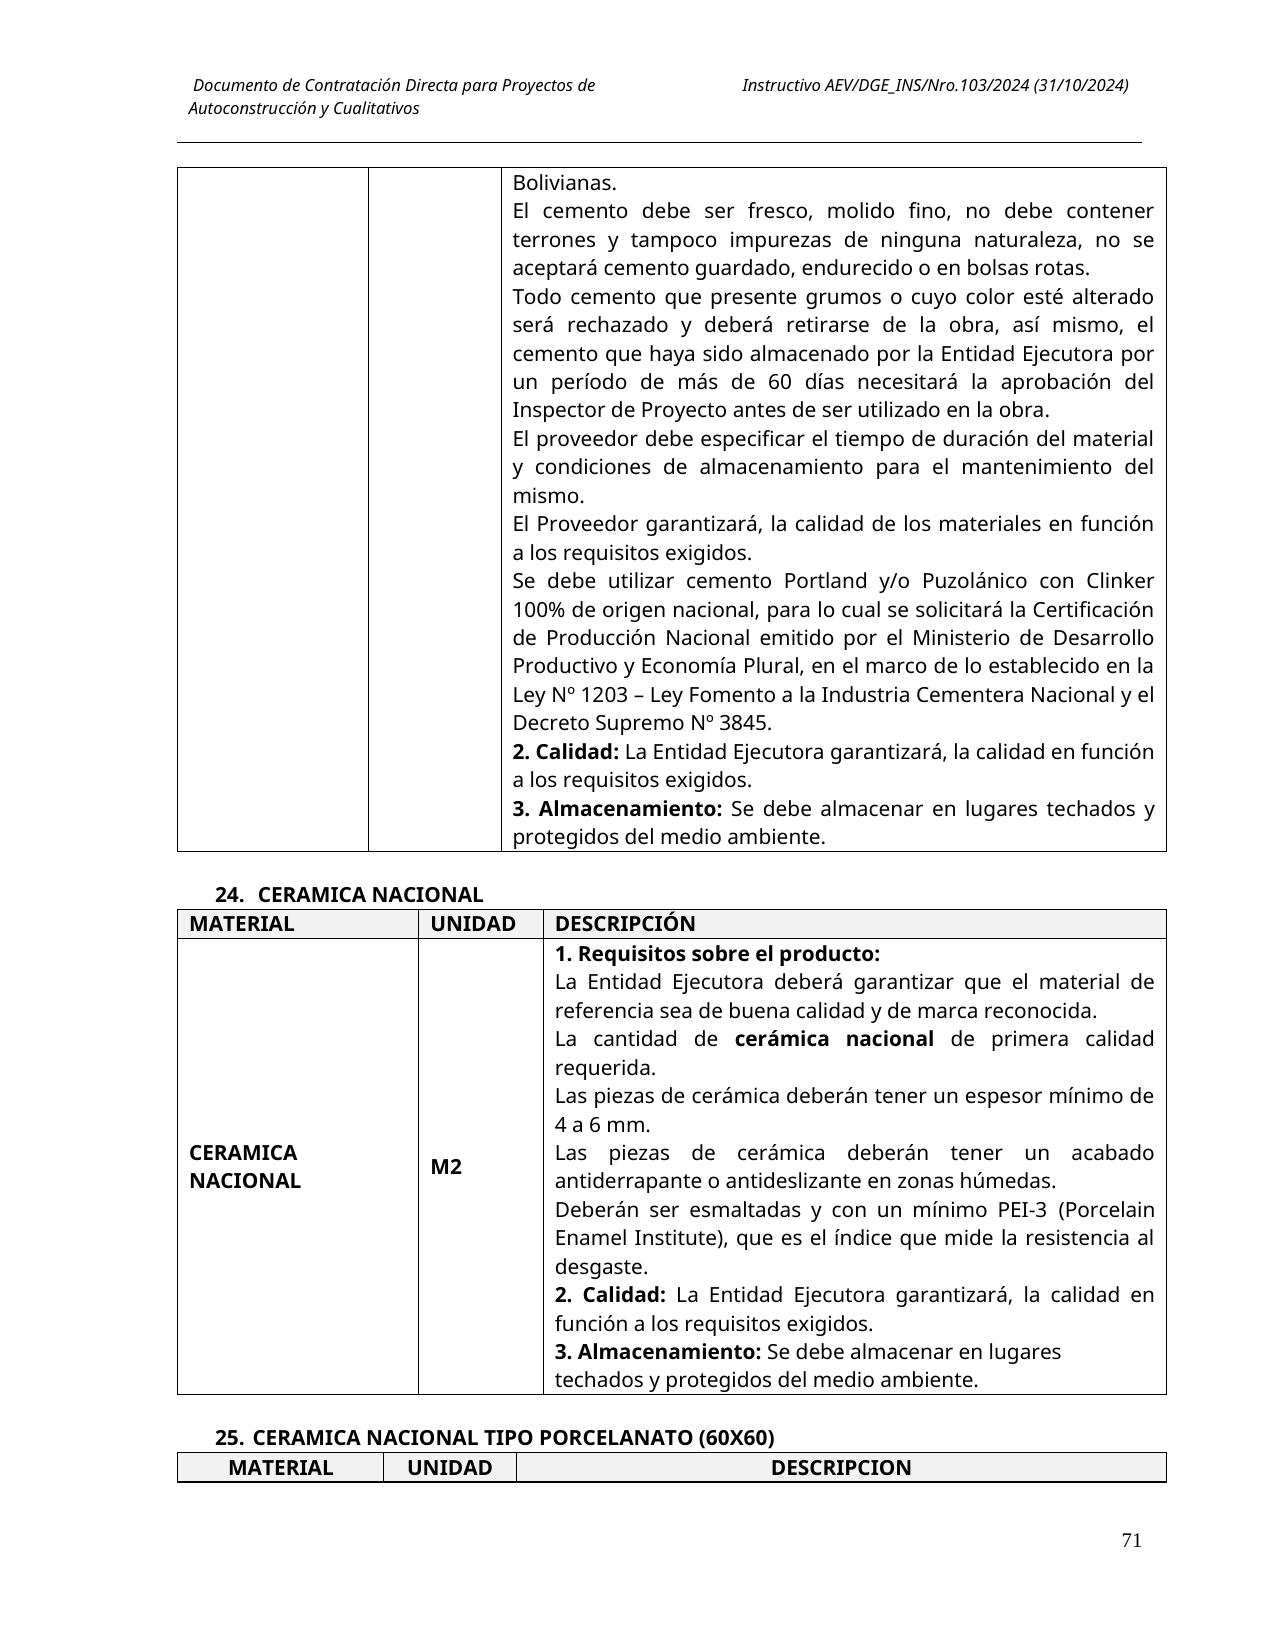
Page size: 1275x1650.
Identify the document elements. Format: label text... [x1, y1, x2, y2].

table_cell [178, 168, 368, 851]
list CERAMICA NACIONAL TIPO PORCELANATO (60X60) [215, 1423, 1142, 1452]
list CERAMICA NACIONAL [215, 880, 1142, 908]
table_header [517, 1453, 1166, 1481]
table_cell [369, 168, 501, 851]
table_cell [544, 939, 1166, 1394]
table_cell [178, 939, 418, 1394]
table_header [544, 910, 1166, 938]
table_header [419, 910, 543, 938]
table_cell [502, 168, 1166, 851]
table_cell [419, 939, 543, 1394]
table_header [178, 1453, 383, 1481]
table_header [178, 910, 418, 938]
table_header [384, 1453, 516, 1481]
